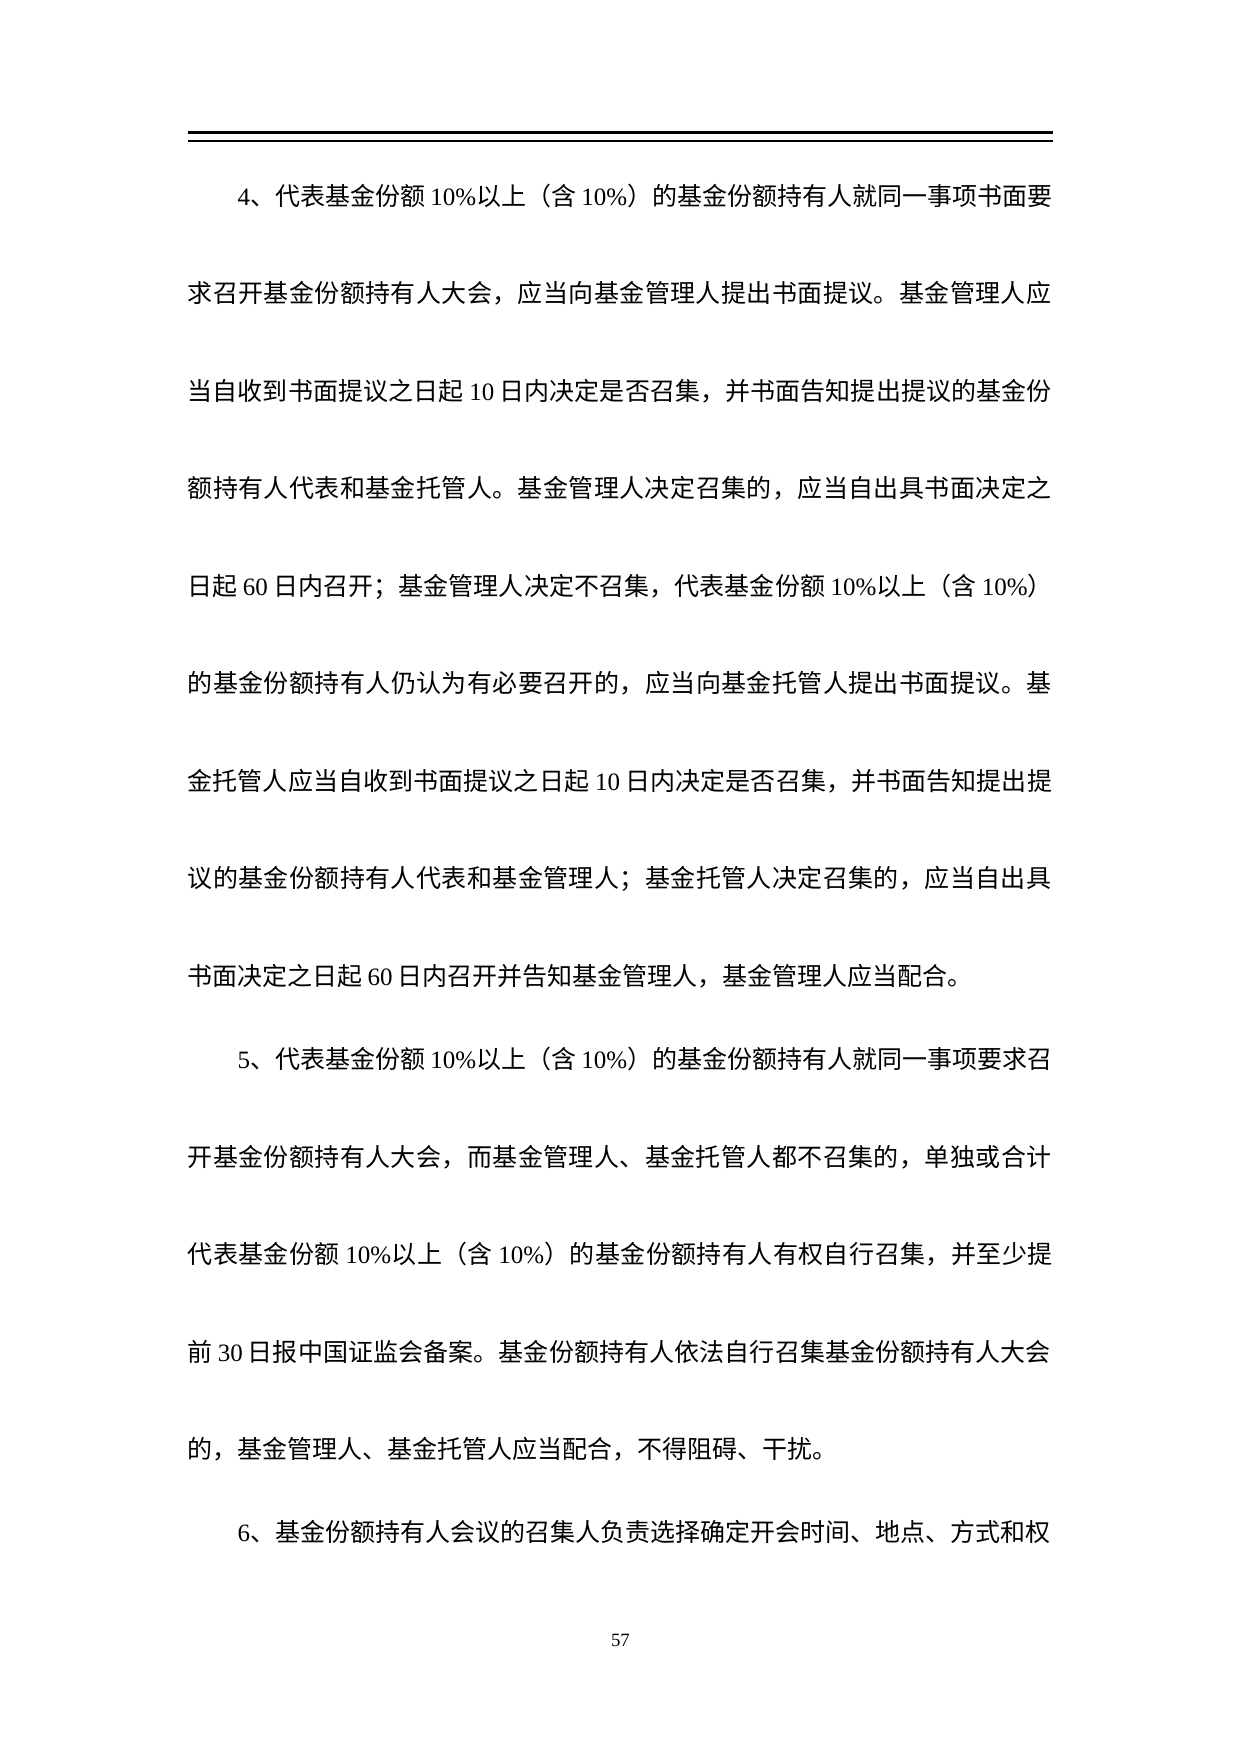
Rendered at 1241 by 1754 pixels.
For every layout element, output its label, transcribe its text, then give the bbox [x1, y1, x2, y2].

text 4、代表基金份额10%以上（含10%）的基金份额持有人就同一事项书面要求召开基金份额持有人大会，应当向基金管理人提出书面提议。基金管理人应当自收到书面提议之日起10日内决定是否召集，并书面告知提出提议的基金份额持有人代表和基金托管人。基金管理人决定召集的，应当自出具书面决定之日起60日内召开；基金管理人决定不召集，代表基金份额10%以上（含10%）的基金份额持有人仍认为有必要召开的，应当向基金托管人提出书面提议。基金托管人应当自收到书面提议之日起10日内决定是否召集，并书面告知提出提议的基金份额持有人代表和基金管理人；基金托管人决定召集的，应当自出具书面决定之日起60日内召开并告知基金管理人，基金管理人应当配合。 [187, 162, 1053, 1007]
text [187, 1498, 1053, 1563]
text 5、代表基金份额10%以上（含10%）的基金份额持有人就同一事项要求召开基金份额持有人大会，而基金管理人、基金托管人都不召集的，单独或合计代表基金份额10%以上（含10%）的基金份额持有人有权自行召集，并至少提前30日报中国证监会备案。基金份额持有人依法自行召集基金份额持有人大会的，基金管理人、基金托管人应当配合，不得阻碍、干扰。 [187, 1025, 1053, 1480]
